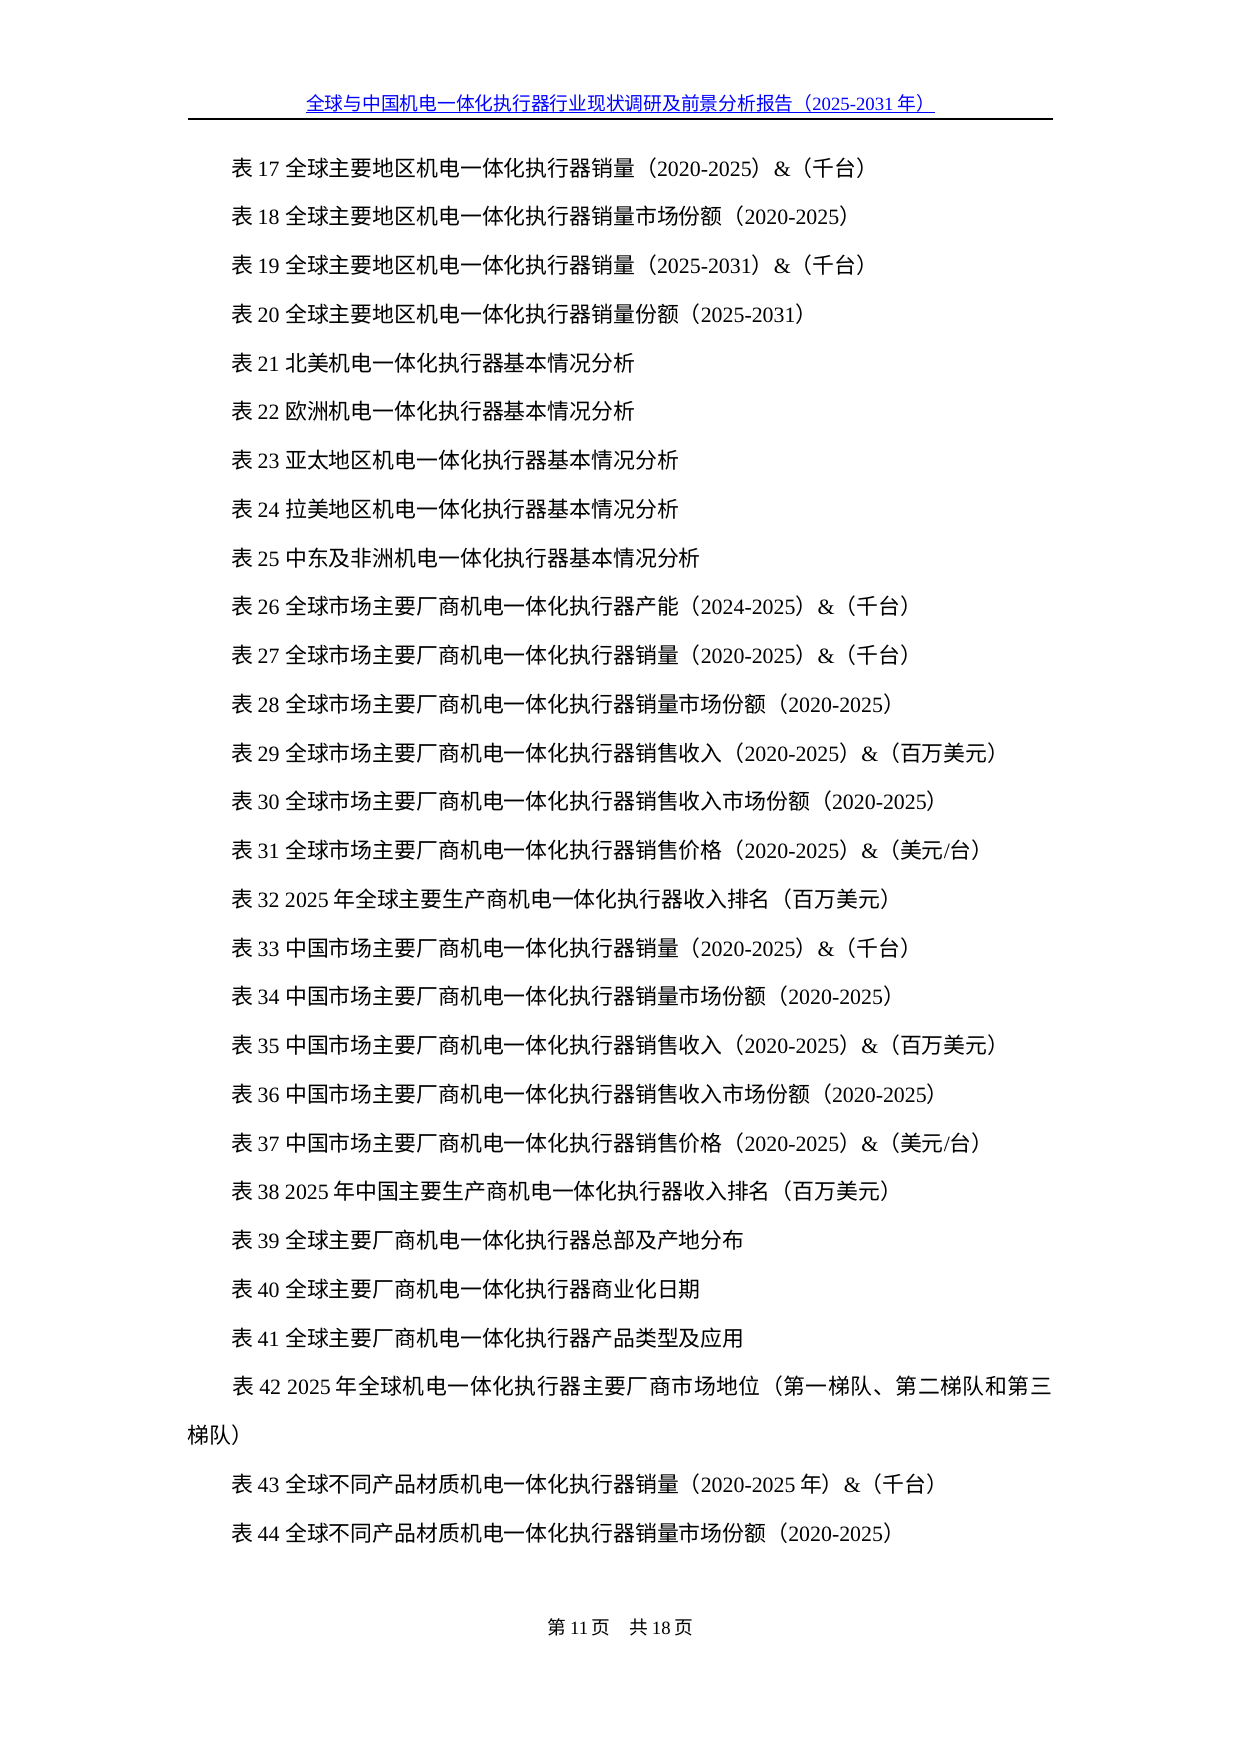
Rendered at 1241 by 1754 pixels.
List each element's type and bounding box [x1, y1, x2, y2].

text [187, 150, 1053, 1548]
